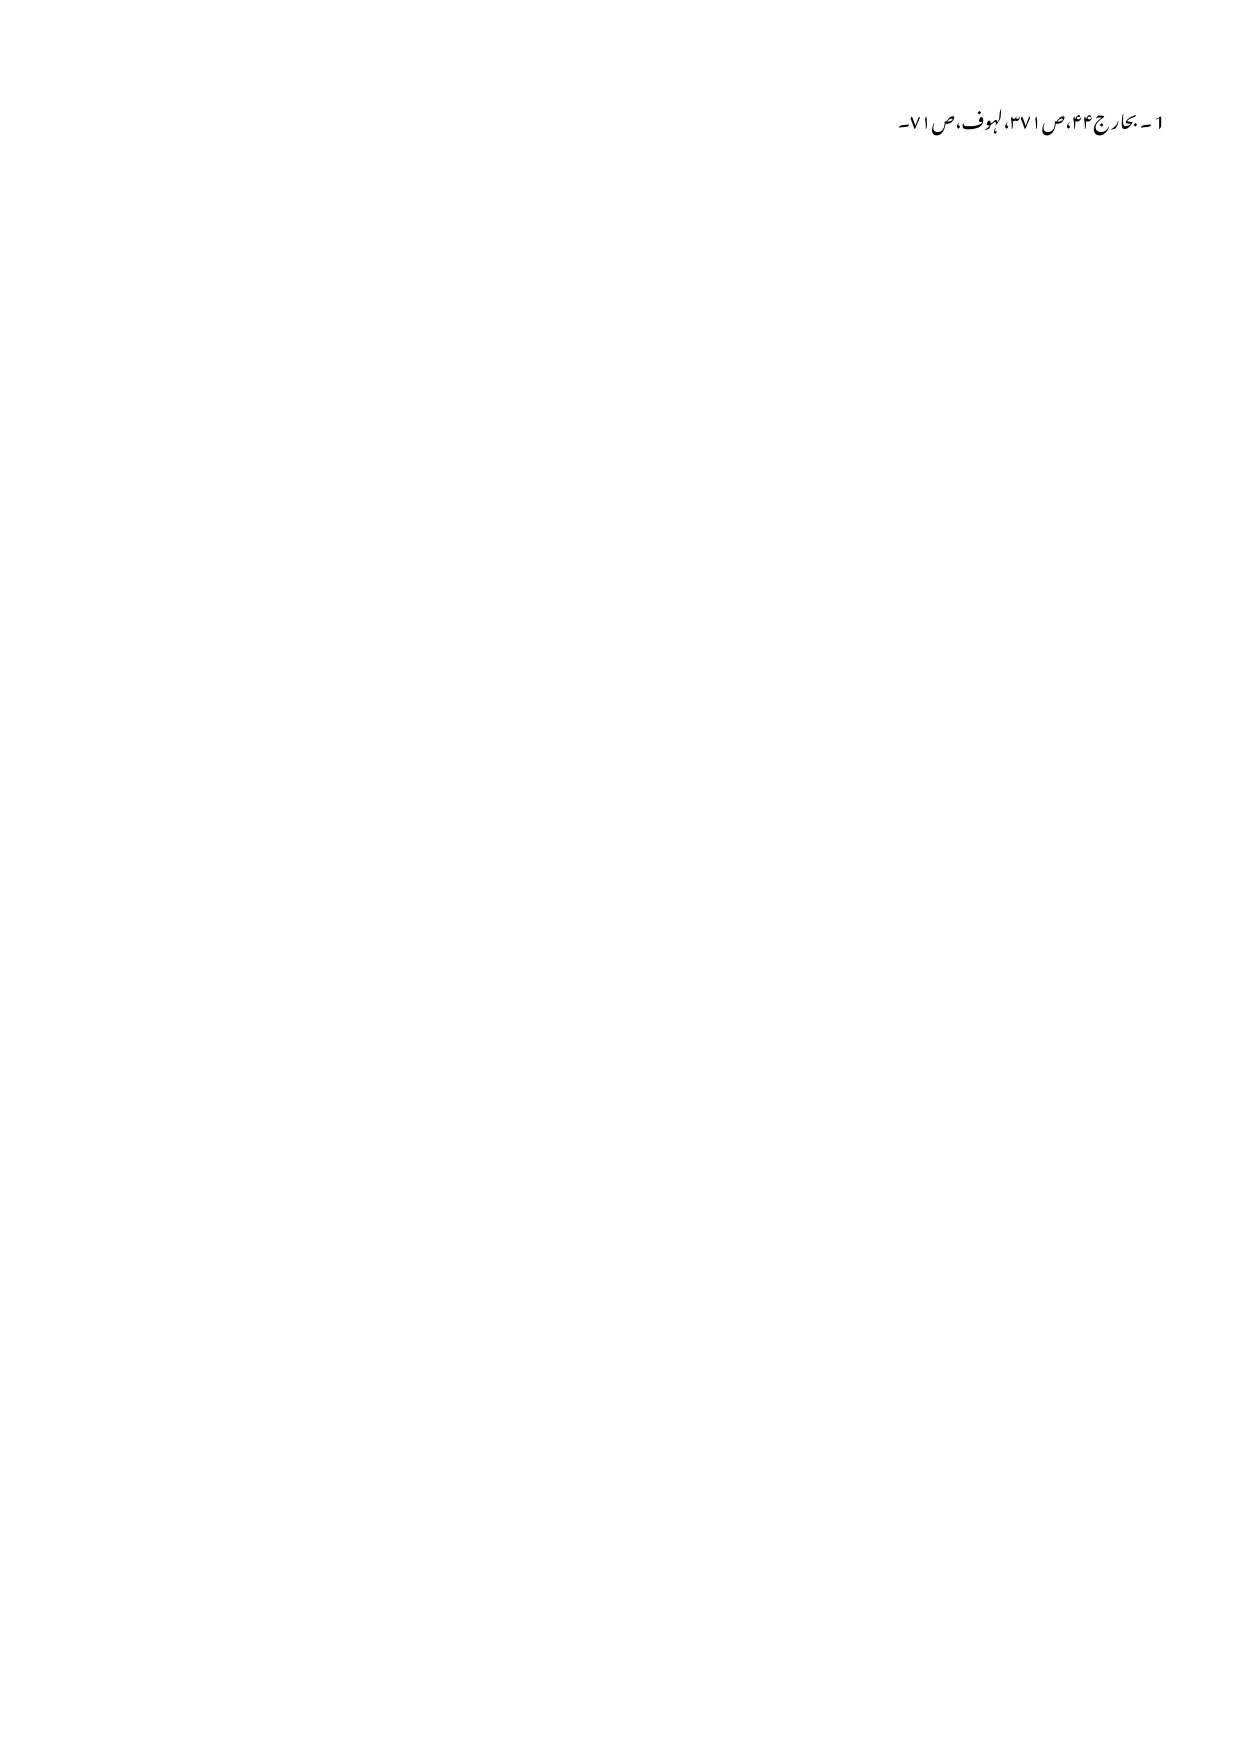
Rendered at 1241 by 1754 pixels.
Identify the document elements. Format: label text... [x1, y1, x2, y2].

text 1 ۔ بحار ج۴۴،ص۳۷۱،لہوف،ص۷۱۔ [75, 94, 1165, 141]
